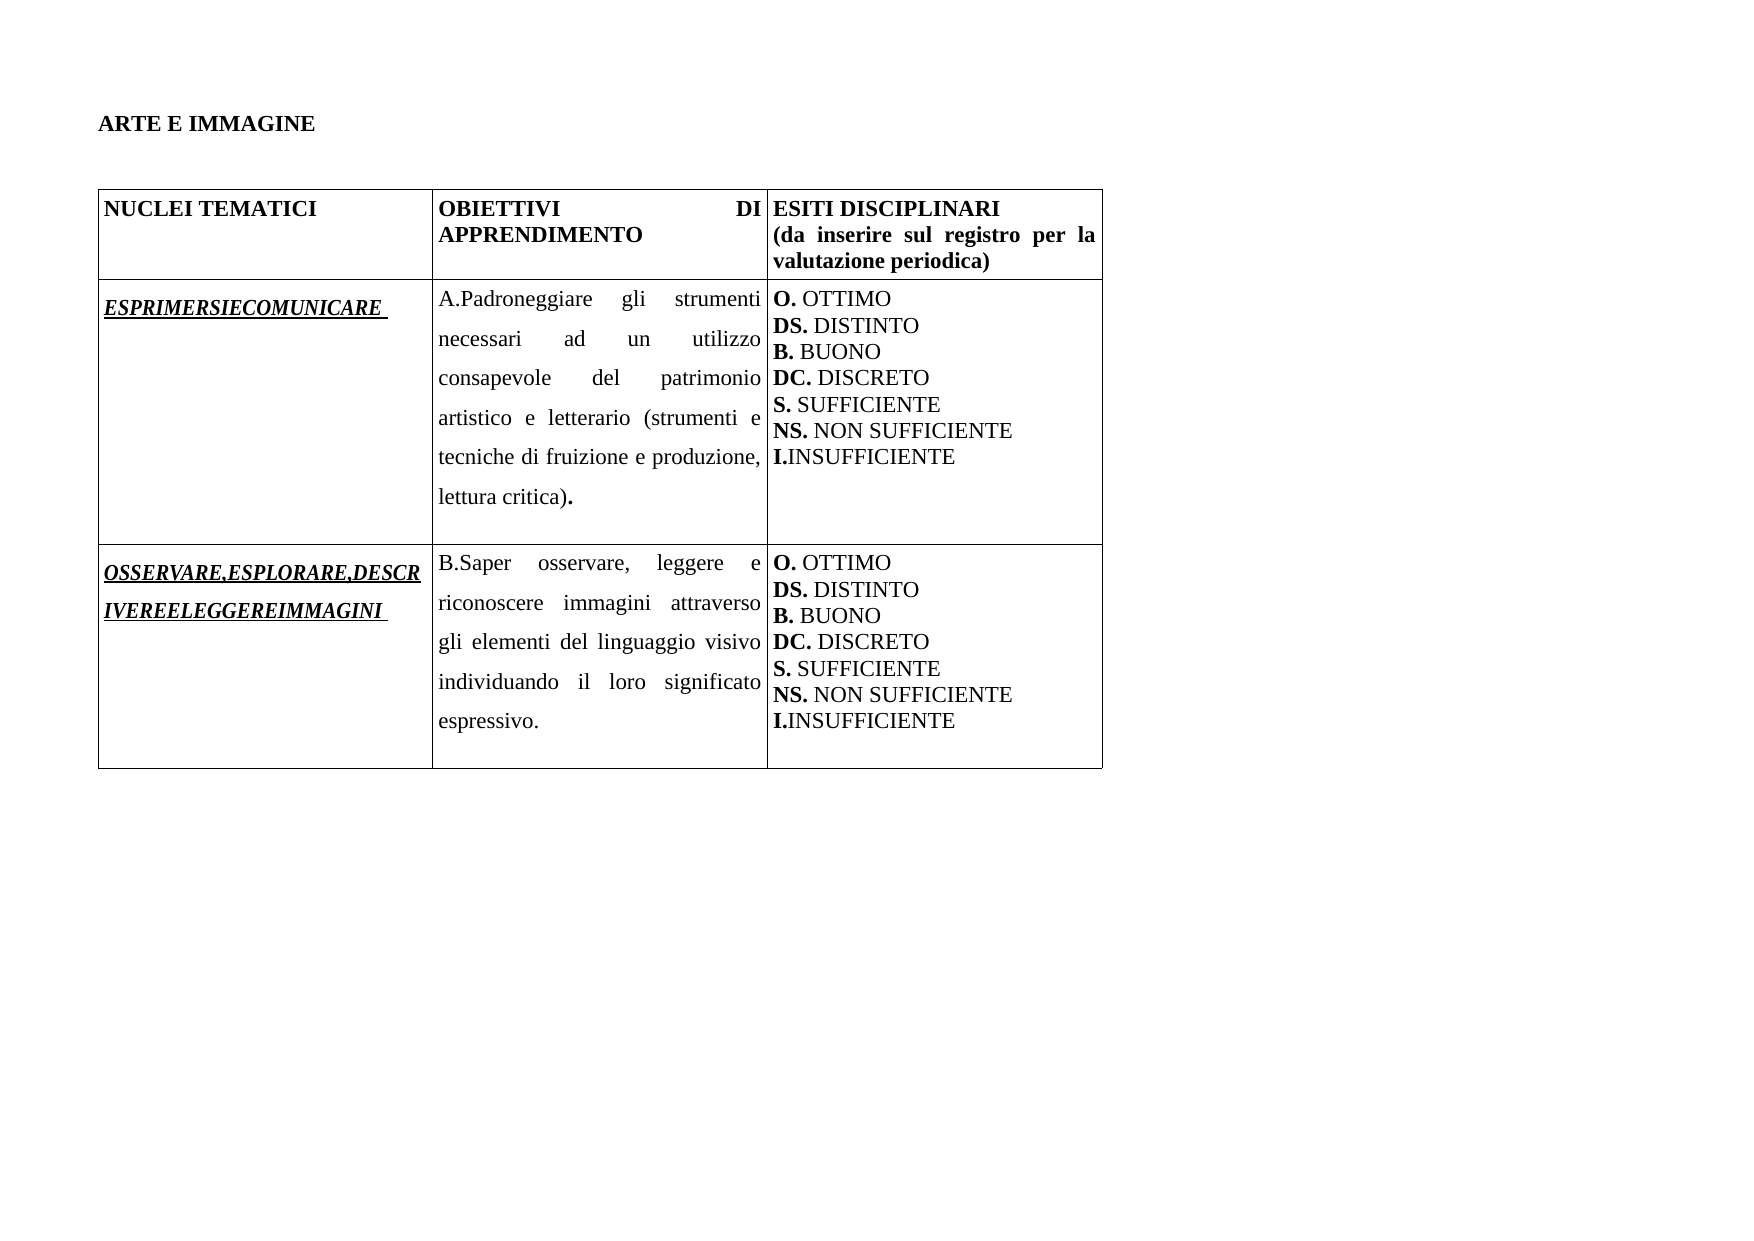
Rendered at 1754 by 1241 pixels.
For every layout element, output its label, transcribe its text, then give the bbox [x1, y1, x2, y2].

table_header OBIETTIVI DI APPRENDIMENTO [433, 190, 767, 279]
table_cell O. OTTIMO DS. DISTINTO B. BUONO DC. DISCRETO S. SUFFICIENTE NS. NON SUFFICIENTE I.INSUFFICIENTE [768, 545, 1102, 768]
table_cell Osservare,esplorare,descrivereeleggereimmagini [99, 545, 432, 768]
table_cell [768, 280, 1102, 543]
table_cell B.Saper osservare, leggere e riconoscere immagini attraverso gli elementi del linguaggio visivo individuando il loro significato espressivo. [433, 545, 767, 768]
table_cell Esprimersiecomunicare [99, 280, 432, 543]
table_header ESITI DISCIPLINARI (da inserire sul registro per la valutazione periodica) [768, 190, 1102, 279]
text ARTE E IMMAGINE [98, 109, 1642, 136]
table_header NUCLEI TEMATICI [99, 190, 432, 279]
table_cell A.Padroneggiare gli strumenti necessari ad un utilizzo consapevole del patrimonio artistico e letterario (strumenti e tecniche di fruizione e produzione, lettura critica). [433, 280, 767, 543]
